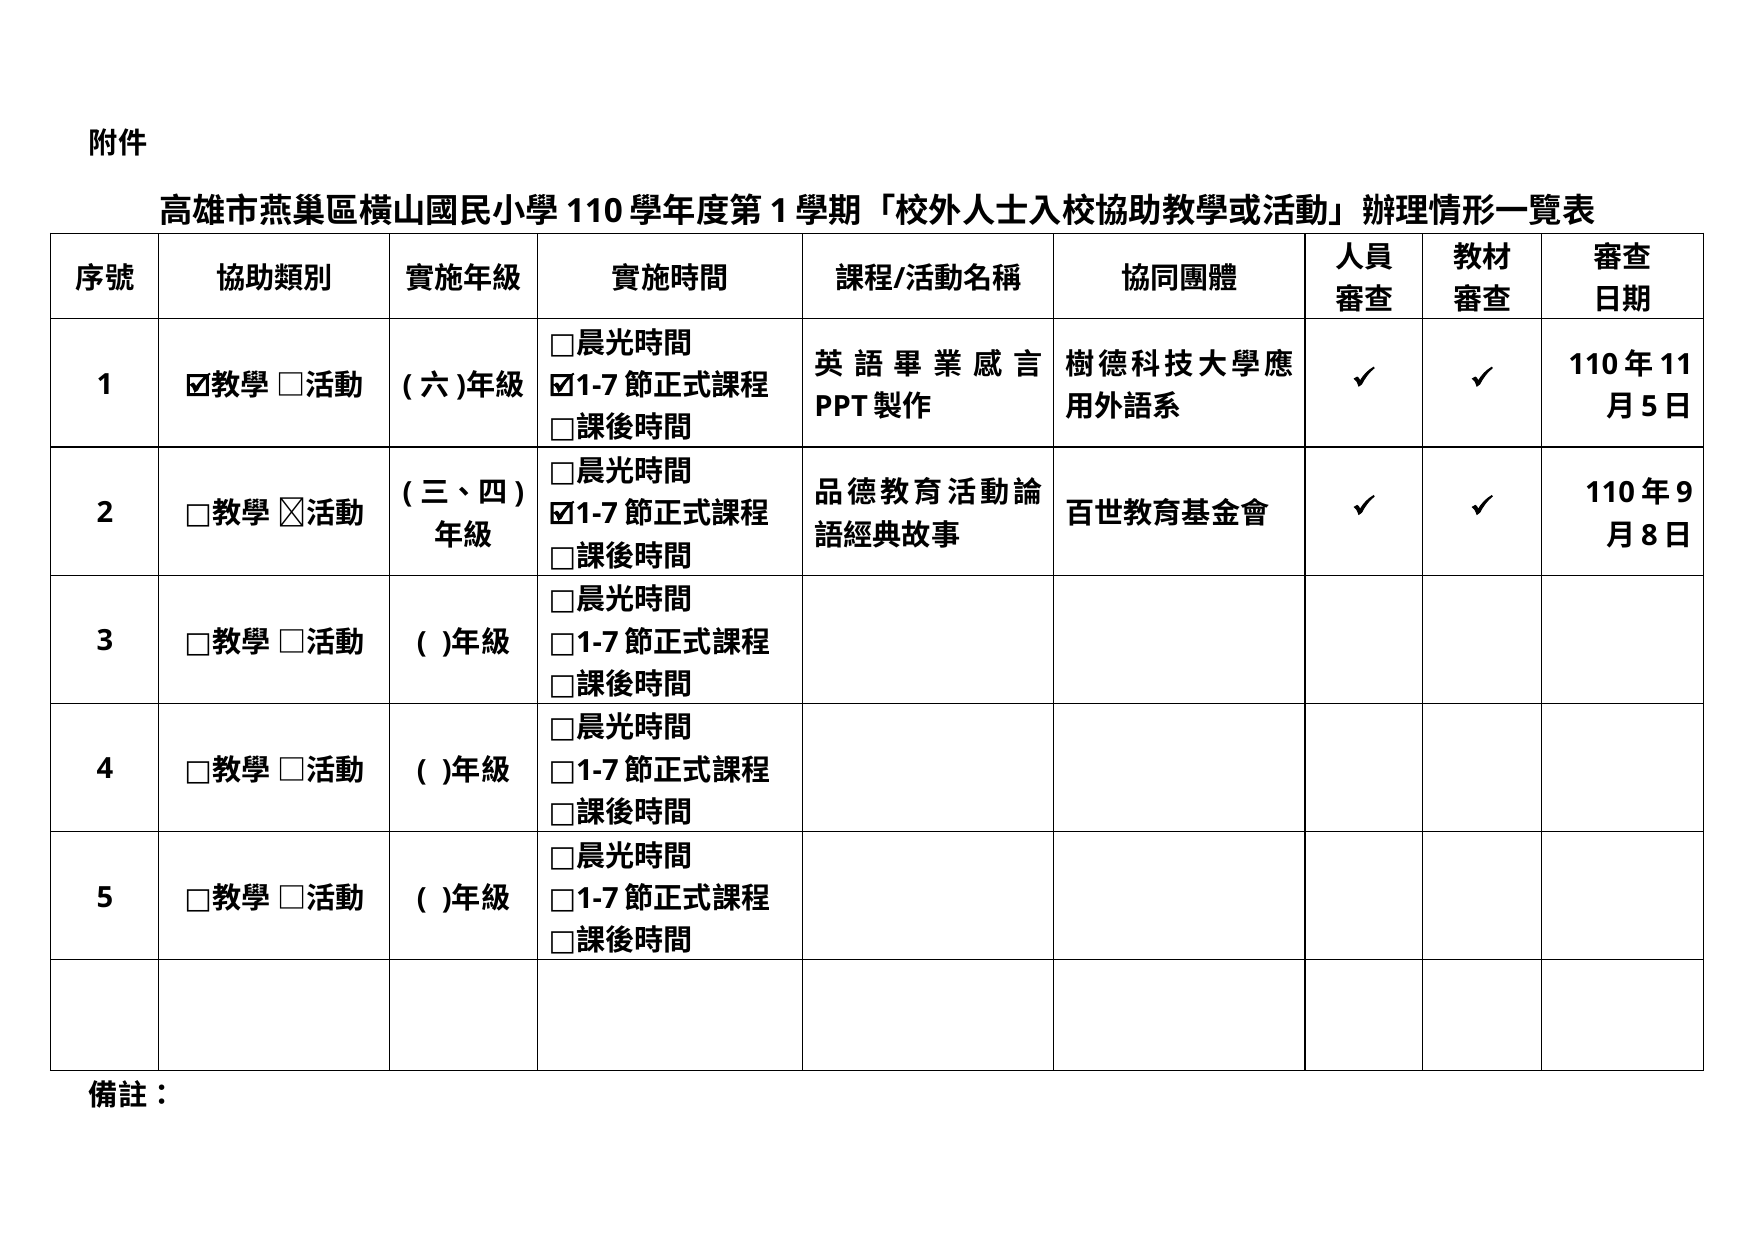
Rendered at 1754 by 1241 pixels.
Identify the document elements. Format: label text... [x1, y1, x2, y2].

table_cell □教學 □活動 [159, 832, 389, 959]
table_header 審查 日期 [1542, 234, 1703, 318]
table_cell □教學 □活動 [159, 576, 389, 703]
table_cell [1423, 576, 1541, 703]
table_cell 樹德科技大學應用外語系 [1054, 319, 1304, 446]
table_cell 英語畢業感言PPT製作 [803, 319, 1053, 446]
table_cell ( 六 )年級 [390, 319, 537, 446]
table_cell [1054, 960, 1304, 1070]
table_header 課程/活動名稱 [803, 234, 1053, 318]
table_cell □教學 活動 [159, 448, 389, 575]
table_cell 4 [51, 704, 158, 831]
table_cell [803, 704, 1053, 831]
table_cell 3 [51, 576, 158, 703]
table_cell [1542, 960, 1703, 1070]
table_header 實施時間 [538, 234, 802, 318]
table_cell □晨光時間 □1-7節正式課程 □課後時間 [538, 576, 802, 703]
table_header 序號 [51, 234, 158, 318]
table_header 人員 審查 [1306, 234, 1422, 318]
table_cell [1542, 576, 1703, 703]
table_cell [159, 960, 389, 1070]
table_cell □晨光時間 □1-7節正式課程 □課後時間 [538, 832, 802, 959]
table_cell [1306, 960, 1422, 1070]
table_cell 教學 □活動 [159, 319, 389, 446]
table_cell ( )年級 [390, 704, 537, 831]
table_cell 5 [51, 832, 158, 959]
table_cell 百世教育基金會 [1054, 448, 1304, 575]
table_header 教材 審查 [1423, 234, 1541, 318]
table_cell [1054, 576, 1304, 703]
table_header 協助類別 [159, 234, 389, 318]
table_cell □晨光時間 1-7節正式課程 □課後時間 [538, 448, 802, 575]
text 附件 [89, 114, 1665, 164]
text 高雄市燕巢區橫山國民小學110學年度第1學期「校外人士入校協助教學或活動」辦理情形一覽表 [89, 183, 1665, 233]
table_cell [1423, 704, 1541, 831]
table_cell [1423, 448, 1541, 575]
table_cell [1423, 832, 1541, 959]
table_cell [803, 960, 1053, 1070]
table_cell ( )年級 [390, 832, 537, 959]
table_cell ( )年級 [390, 576, 537, 703]
table_cell □晨光時間 1-7節正式課程 □課後時間 [538, 319, 802, 446]
table_cell [1054, 704, 1304, 831]
table_cell 110年11月5日 [1542, 319, 1703, 446]
table_cell [803, 832, 1053, 959]
table_cell [1542, 832, 1703, 959]
table_cell [1306, 704, 1422, 831]
table_cell [803, 576, 1053, 703]
table_cell 品德教育活動論語經典故事 [803, 448, 1053, 575]
table_cell ( 三、四 )年級 [390, 448, 537, 575]
table_cell [1306, 832, 1422, 959]
table_cell 1 [51, 319, 158, 446]
table_header 協同團體 [1054, 234, 1304, 318]
table_cell 2 [51, 448, 158, 575]
table_cell [1306, 319, 1422, 446]
table_cell [1423, 319, 1541, 446]
table_cell [390, 960, 537, 1070]
table_cell [1423, 960, 1541, 1070]
table_cell [1306, 448, 1422, 575]
table_cell 110年9月8日 [1542, 448, 1703, 575]
table_header 實施年級 [390, 234, 537, 318]
table_cell [51, 960, 158, 1070]
table_cell □晨光時間 □1-7節正式課程 □課後時間 [538, 704, 802, 831]
text 備註： [89, 1071, 1665, 1113]
table_cell [1054, 832, 1304, 959]
table_cell [1306, 576, 1422, 703]
table_cell [538, 960, 802, 1070]
table_cell [1542, 704, 1703, 831]
table_cell □教學 □活動 [159, 704, 389, 831]
